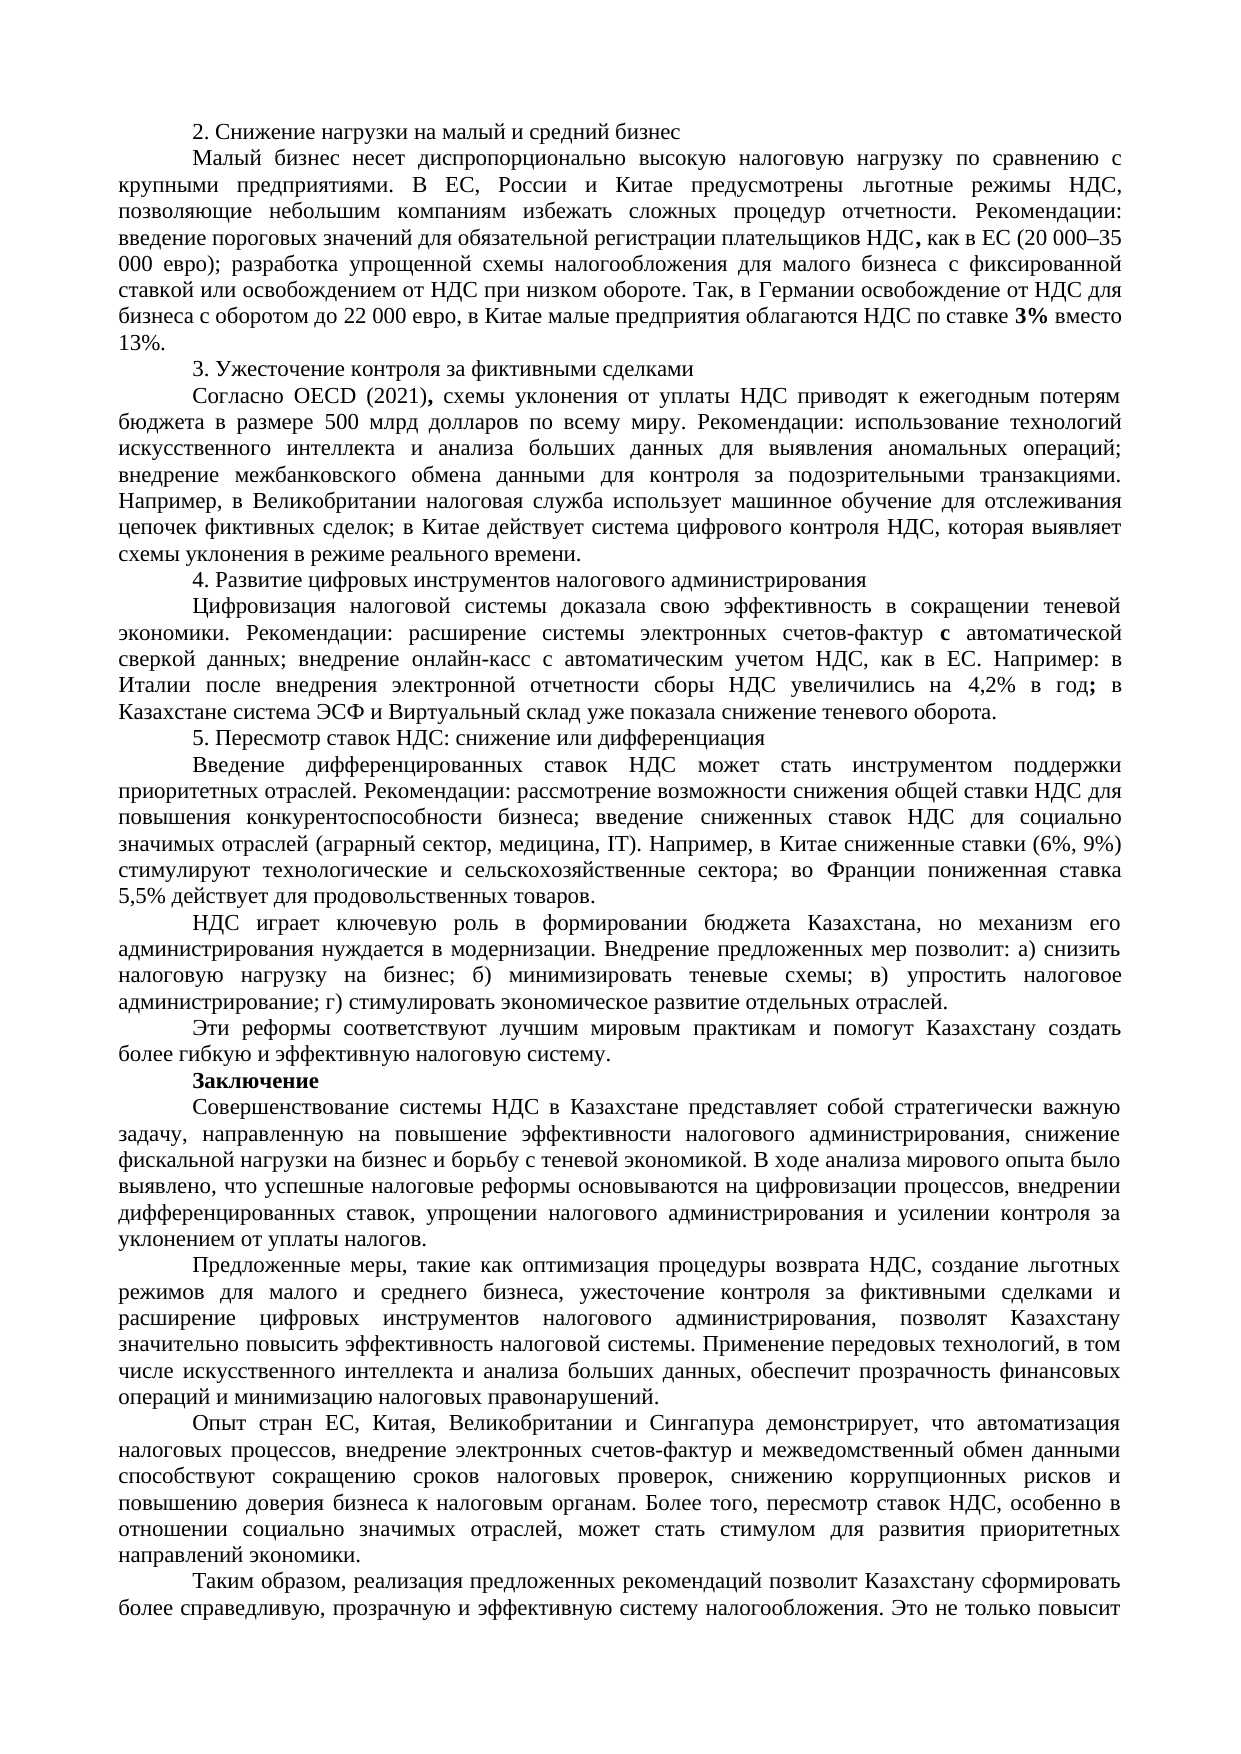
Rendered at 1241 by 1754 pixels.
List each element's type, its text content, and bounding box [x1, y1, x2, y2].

text Опыт стран ЕС, Китая, Великобритании и Сингапура демонстрирует, что автоматизация налоговых процессов, внедрение электронных счетов-фактур и межведомственный обмен данными способствуют сокращению сроков налоговых проверок, снижению коррупционных рисков и повышению доверия бизнеса к налоговым органам. Более того, пересмотр ставок НДС, особенно в отношении социально значимых отраслей, может стать стимулом для развития приоритетных направлений экономики. [118, 1409, 1122, 1568]
text Цифровизация налоговой системы доказала свою эффективность в сокращении теневой экономики. Рекомендации: расширение системы электронных счетов-фактур с автоматической сверкой данных; внедрение онлайн-касс с автоматическим учетом НДС, как в ЕС. Например: в Италии после внедрения электронной отчетности сборы НДС увеличились на 4,2% в год; в Казахстане система ЭСФ и Виртуальный склад уже показала снижение теневого оборота. [118, 592, 1122, 724]
text Предложенные меры, такие как оптимизация процедуры возврата НДС, создание льготных режимов для малого и среднего бизнеса, ужесточение контроля за фиктивными сделками и расширение цифровых инструментов налогового администрирования, позволят Казахстану значительно повысить эффективность налоговой системы. Применение передовых технологий, в том числе искусственного интеллекта и анализа больших данных, обеспечит прозрачность финансовых операций и минимизацию налоговых правонарушений. [118, 1251, 1122, 1409]
text Введение дифференцированных ставок НДС может стать инструментом поддержки приоритетных отраслей. Рекомендации: рассмотрение возможности снижения общей ставки НДС для повышения конкурентоспособности бизнеса; введение сниженных ставок НДС для социально значимых отраслей (аграрный сектор, медицина, IT). Например, в Китае сниженные ставки (6%, 9%) стимулируют технологические и сельскохозяйственные сектора; во Франции пониженная ставка 5,5% действует для продовольственных товаров. [118, 751, 1122, 909]
text Согласно OECD (2021), схемы уклонения от уплаты НДС приводят к ежегодным потерям бюджета в размере 500 млрд долларов по всему миру. Рекомендации: использование технологий искусственного интеллекта и анализа больших данных для выявления аномальных операций; внедрение межбанковского обмена данными для контроля за подозрительными транзакциями. Например, в Великобритании налоговая служба использует машинное обучение для отслеживания цепочек фиктивных сделок; в Китае действует система цифрового контроля НДС, которая выявляет схемы уклонения в режиме реального времени. [118, 382, 1122, 566]
text Эти реформы соответствуют лучшим мировым практикам и помогут Казахстану создать более гибкую и эффективную налоговую систему. [118, 1014, 1122, 1067]
text Малый бизнес несет диспропорционально высокую налоговую нагрузку по сравнению с крупными предприятиями. В ЕС, России и Китае предусмотрены льготные режимы НДС, позволяющие небольшим компаниям избежать сложных процедур отчетности. Рекомендации: введение пороговых значений для обязательной регистрации плательщиков НДС, как в ЕС (20 000–35 000 евро); разработка упрощенной схемы налогообложения для малого бизнеса с фиксированной ставкой или освобождением от НДС при низком обороте. Так, в Германии освобождение от НДС для бизнеса с оборотом до 22 000 евро, в Китае малые предприятия облагаются НДС по ставке 3% вместо 13%. [118, 144, 1122, 355]
text НДС играет ключевую роль в формировании бюджета Казахстана, но механизм его администрирования нуждается в модернизации. Внедрение предложенных мер позволит: а) снизить налоговую нагрузку на бизнес; б) минимизировать теневые схемы; в) упростить налоговое администрирование; г) стимулировать экономическое развитие отдельных отраслей. [118, 909, 1122, 1014]
text 3. Ужесточение контроля за фиктивными сделками [118, 355, 1122, 382]
text Совершенствование системы НДС в Казахстане представляет собой стратегически важную задачу, направленную на повышение эффективности налогового администрирования, снижение фискальной нагрузки на бизнес и борьбу с теневой экономикой. В ходе анализа мирового опыта было выявлено, что успешные налоговые реформы основываются на цифровизации процессов, внедрении дифференцированных ставок, упрощении налогового администрирования и усилении контроля за уклонением от уплаты налогов. [118, 1093, 1122, 1251]
text Заключение [118, 1067, 1122, 1093]
text 5. Пересмотр ставок НДС: снижение или дифференциация [118, 724, 1122, 751]
text 4. Развитие цифровых инструментов налогового администрирования [118, 566, 1122, 592]
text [118, 1568, 1122, 1620]
text 2. Снижение нагрузки на малый и средний бизнес [118, 118, 1122, 144]
